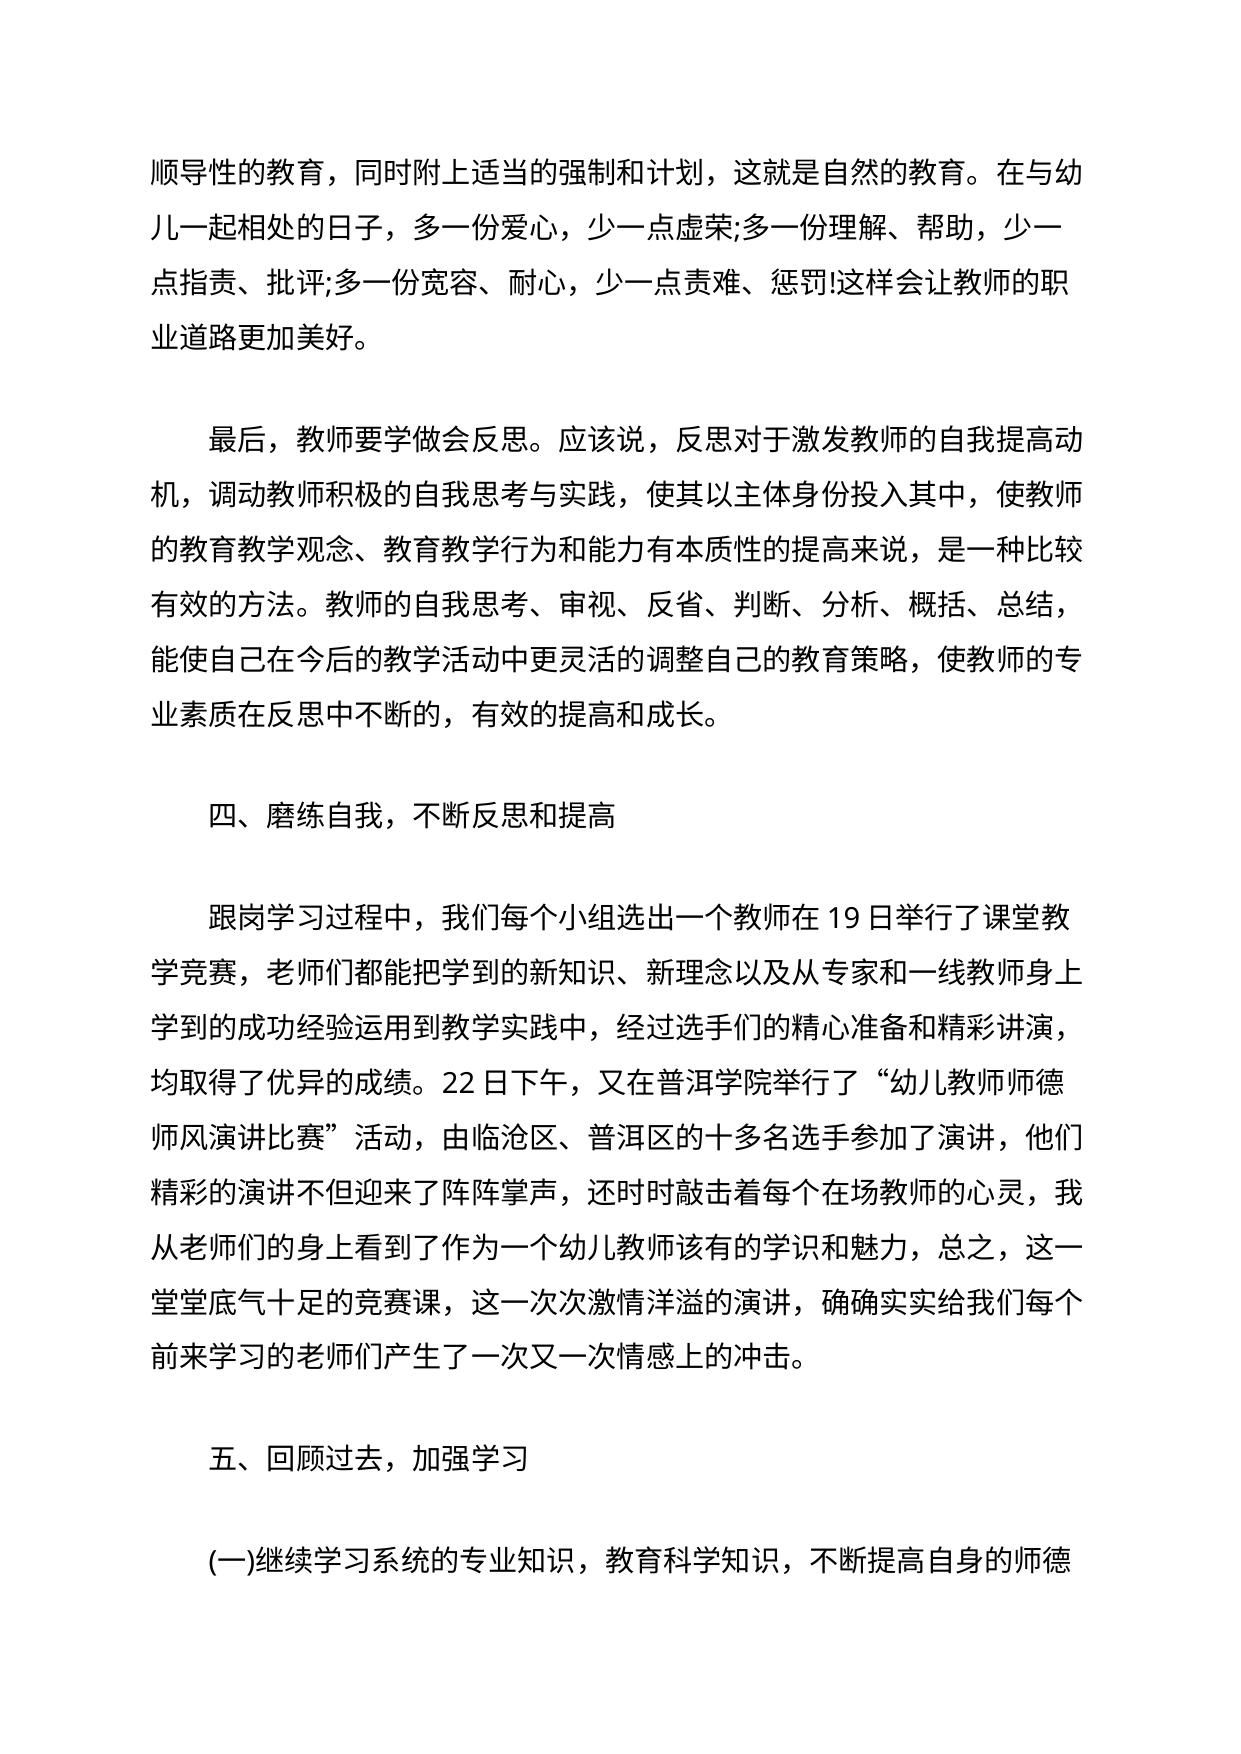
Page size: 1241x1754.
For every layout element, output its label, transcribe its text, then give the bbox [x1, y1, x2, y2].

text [150, 1538, 1090, 1580]
text 跟岗学习过程中，我们每个小组选出一个教师在19日举行了课堂教学竞赛，老师们都能把学到的新知识、新理念以及从专家和一线教师身上学到的成功经验运用到教学实践中，经过选手们的精心准备和精彩讲演，均取得了优异的成绩。22日下午，又在普洱学院举行了“幼儿教师师德师风演讲比赛”活动，由临沧区、普洱区的十多名选手参加了演讲，他们精彩的演讲不但迎来了阵阵掌声，还时时敲击着每个在场教师的心灵，我从老师们的身上看到了作为一个幼儿教师该有的学识和魅力，总之，这一堂堂底气十足的竞赛课，这一次次激情洋溢的演讲，确确实实给我们每个前来学习的老师们产生了一次又一次情感上的冲击。 [150, 895, 1090, 1376]
text 四、磨练自我，不断反思和提高 [150, 793, 1090, 835]
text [150, 150, 1090, 357]
text 最后，教师要学做会反思。应该说，反思对于激发教师的自我提高动机，调动教师积极的自我思考与实践，使其以主体身份投入其中，使教师的教育教学观念、教育教学行为和能力有本质性的提高来说，是一种比较有效的方法。教师的自我思考、审视、反省、判断、分析、概括、总结，能使自己在今后的教学活动中更灵活的调整自己的教育策略，使教师的专业素质在反思中不断的，有效的提高和成长。 [150, 417, 1090, 733]
text 五、回顾过去，加强学习 [150, 1436, 1090, 1478]
